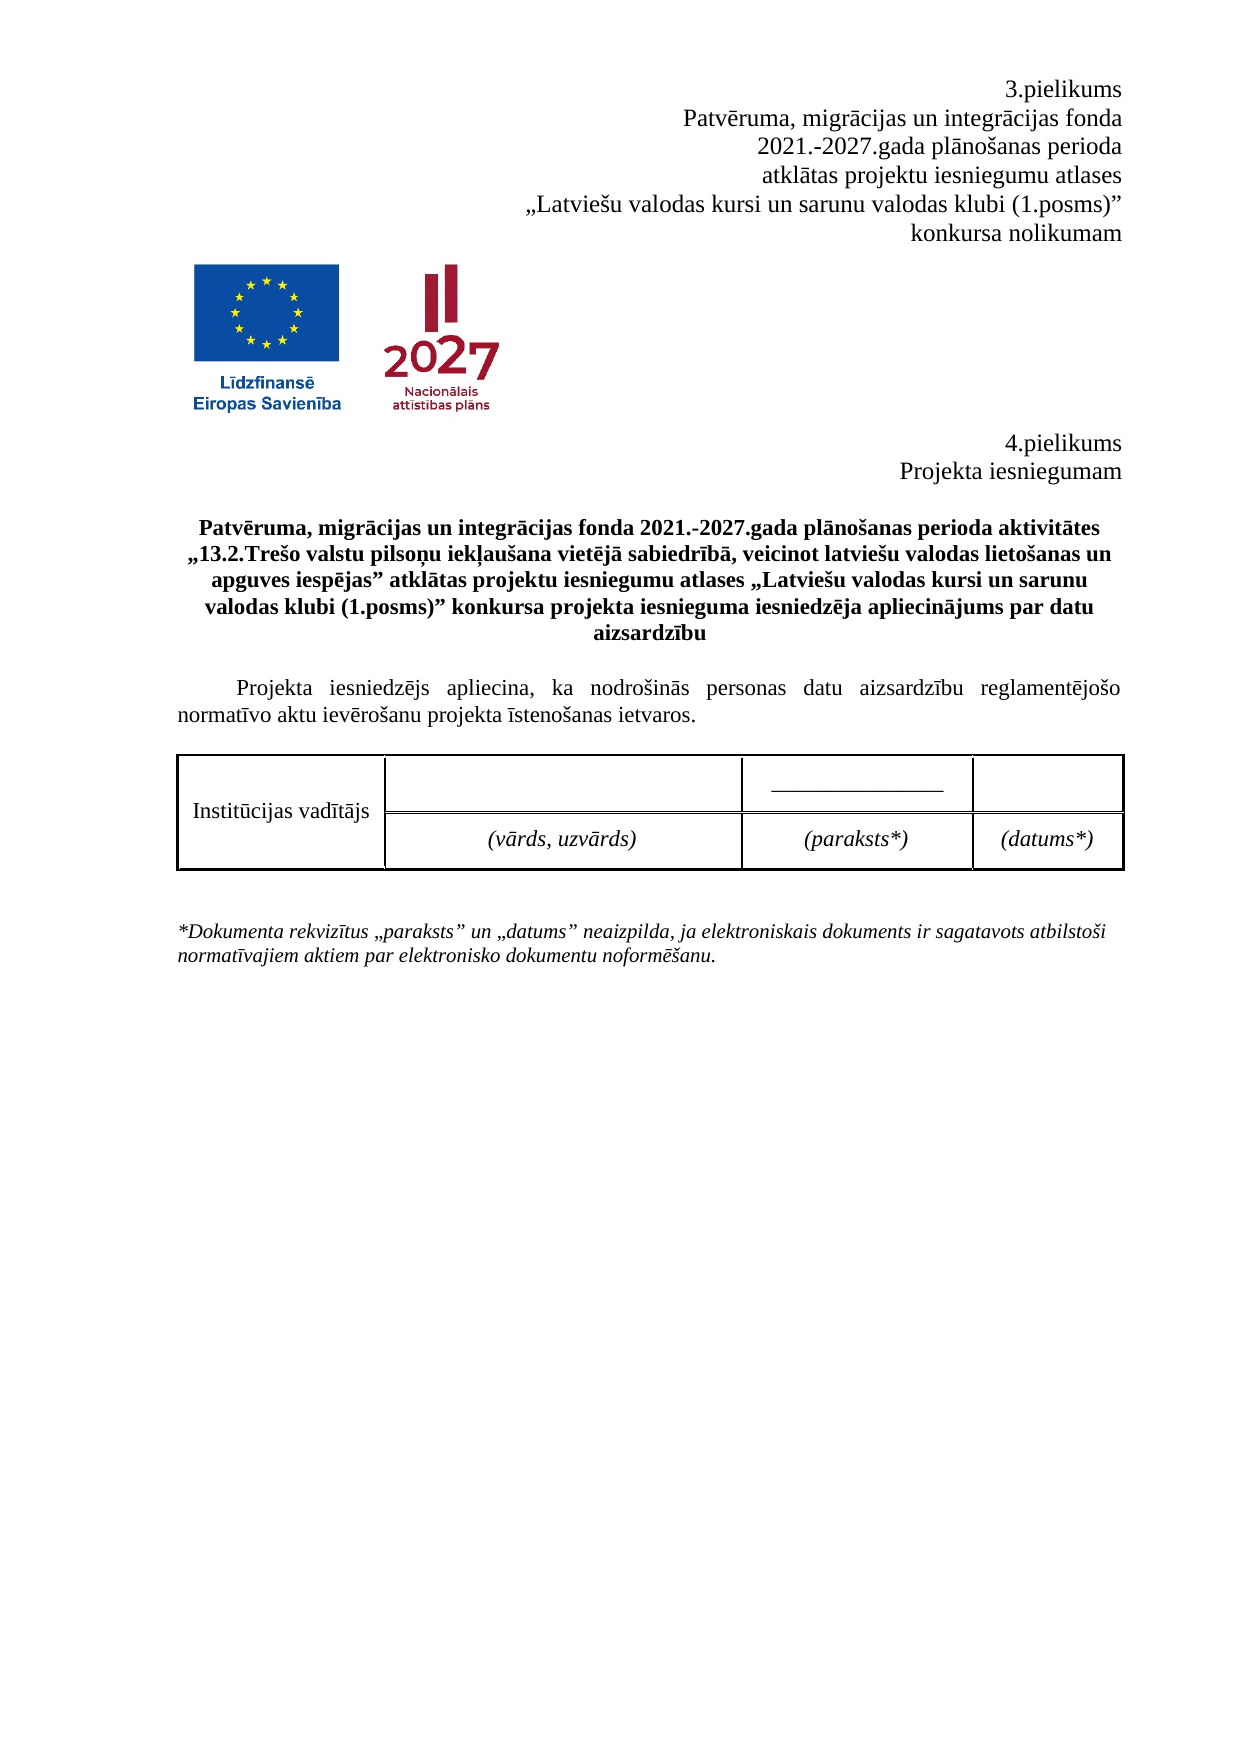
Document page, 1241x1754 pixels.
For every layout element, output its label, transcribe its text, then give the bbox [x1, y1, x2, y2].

table_cell (datums*) [974, 814, 1122, 868]
picture [177, 246, 516, 428]
text 4.pielikums [177, 428, 1122, 456]
table_cell (vārds, uzvārds) [386, 814, 741, 868]
text Projekta iesniegumam [177, 456, 1122, 485]
table_header Institūcijas vadītājs [179, 756, 385, 868]
table_header _______________ [742, 756, 973, 811]
text Projekta iesniedzējs apliecina, ka nodrošinās personas datu aizsardzību reglamentējošo normatīvo aktu ievērošanu projekta īstenošanas ietvaros. [177, 674, 1122, 727]
text Patvēruma, migrācijas un integrācijas fonda 2021.-2027.gada plānošanas perioda aktivitātes „13.2.Trešo valstu pilsoņu iekļaušana vietējā sabiedrībā, veicinot latviešu valodas lietošanas un apguves iespējas” atklātas projektu iesniegumu atlases „Latviešu valodas kursi un sarunu valodas klubi (1.posms)” konkursa projekta iesnieguma iesniedzēja apliecinājums par datu aizsardzību [177, 514, 1122, 646]
table_header [973, 756, 1122, 811]
text *Dokumenta rekvizītus „paraksts” un „datums” neaizpilda, ja elektroniskais dokuments ir sagatavots atbilstoši normatīvajiem aktiem par elektronisko dokumentu noformēšanu. [177, 918, 1122, 967]
table_header [385, 756, 742, 811]
table_cell (paraksts*) [743, 814, 972, 868]
